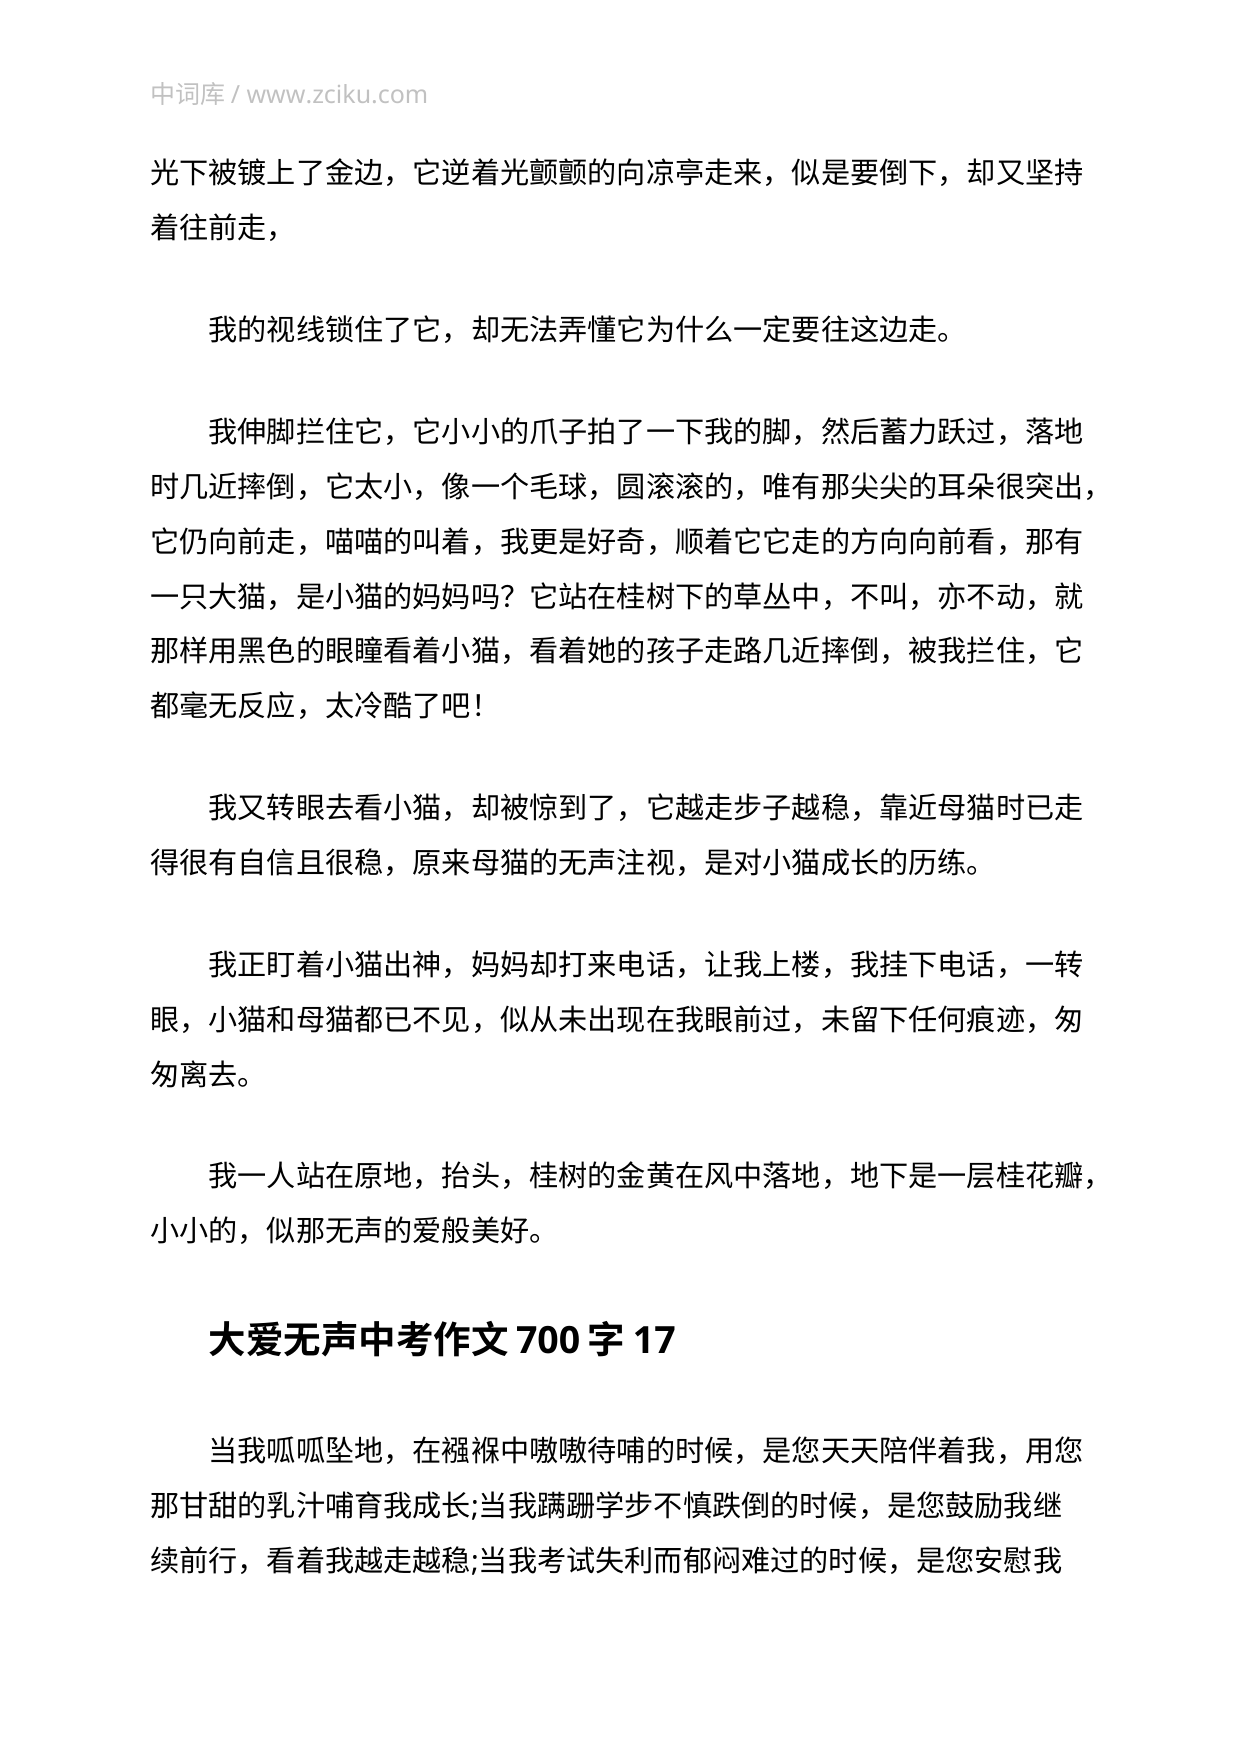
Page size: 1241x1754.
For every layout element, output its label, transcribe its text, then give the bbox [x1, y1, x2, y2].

text 我伸脚拦住它，它小小的爪子拍了一下我的脚，然后蓄力跃过，落地时几近摔倒，它太小，像一个毛球，圆滚滚的，唯有那尖尖的耳朵很突出，它仍向前走，喵喵的叫着，我更是好奇，顺着它它走的方向向前看，那有一只大猫，是小猫的妈妈吗？它站在桂树下的草丛中，不叫，亦不动，就那样用黑色的眼瞳看着小猫，看着她的孩子走路几近摔倒，被我拦住，它都毫无反应，太冷酷了吧！ [150, 408, 1090, 725]
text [150, 1427, 1090, 1579]
text 我一人站在原地，抬头，桂树的金黄在风中落地，地下是一层桂花瓣，小小的，似那无声的爱般美好。 [150, 1153, 1090, 1250]
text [150, 150, 1090, 247]
text 我又转眼去看小猫，却被惊到了，它越走步子越稳，靠近母猫时已走得很有自信且很稳，原来母猫的无声注视，是对小猫成长的历练。 [150, 785, 1090, 882]
text 大爱无声中考作文700字17 [150, 1309, 1090, 1364]
text 我的视线锁住了它，却无法弄懂它为什么一定要往这边走。 [150, 307, 1090, 349]
text 我正盯着小猫出神，妈妈却打来电话，让我上楼，我挂下电话，一转眼，小猫和母猫都已不见，似从未出现在我眼前过，未留下任何痕迹，匆匆离去。 [150, 941, 1090, 1093]
